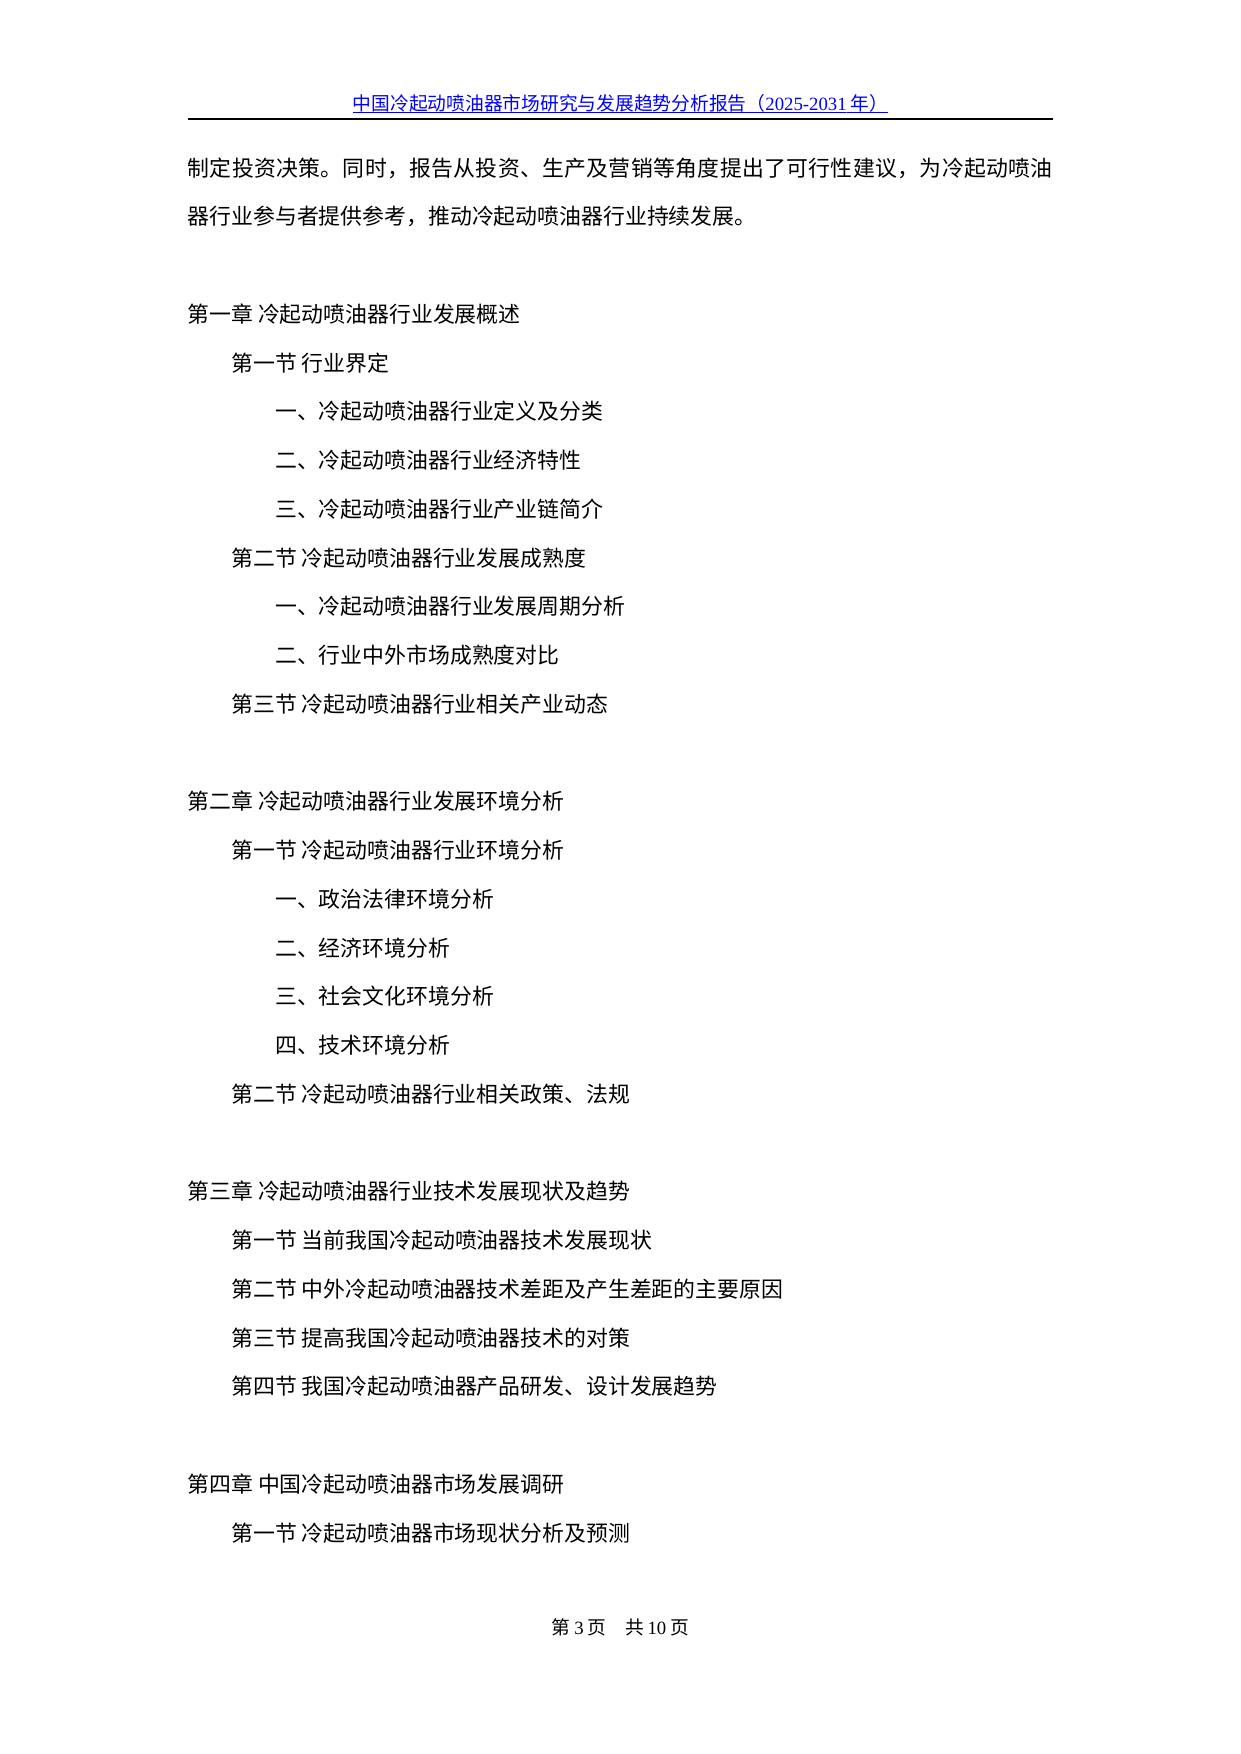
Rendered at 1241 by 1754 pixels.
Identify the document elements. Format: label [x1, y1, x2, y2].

text [187, 150, 1053, 1548]
